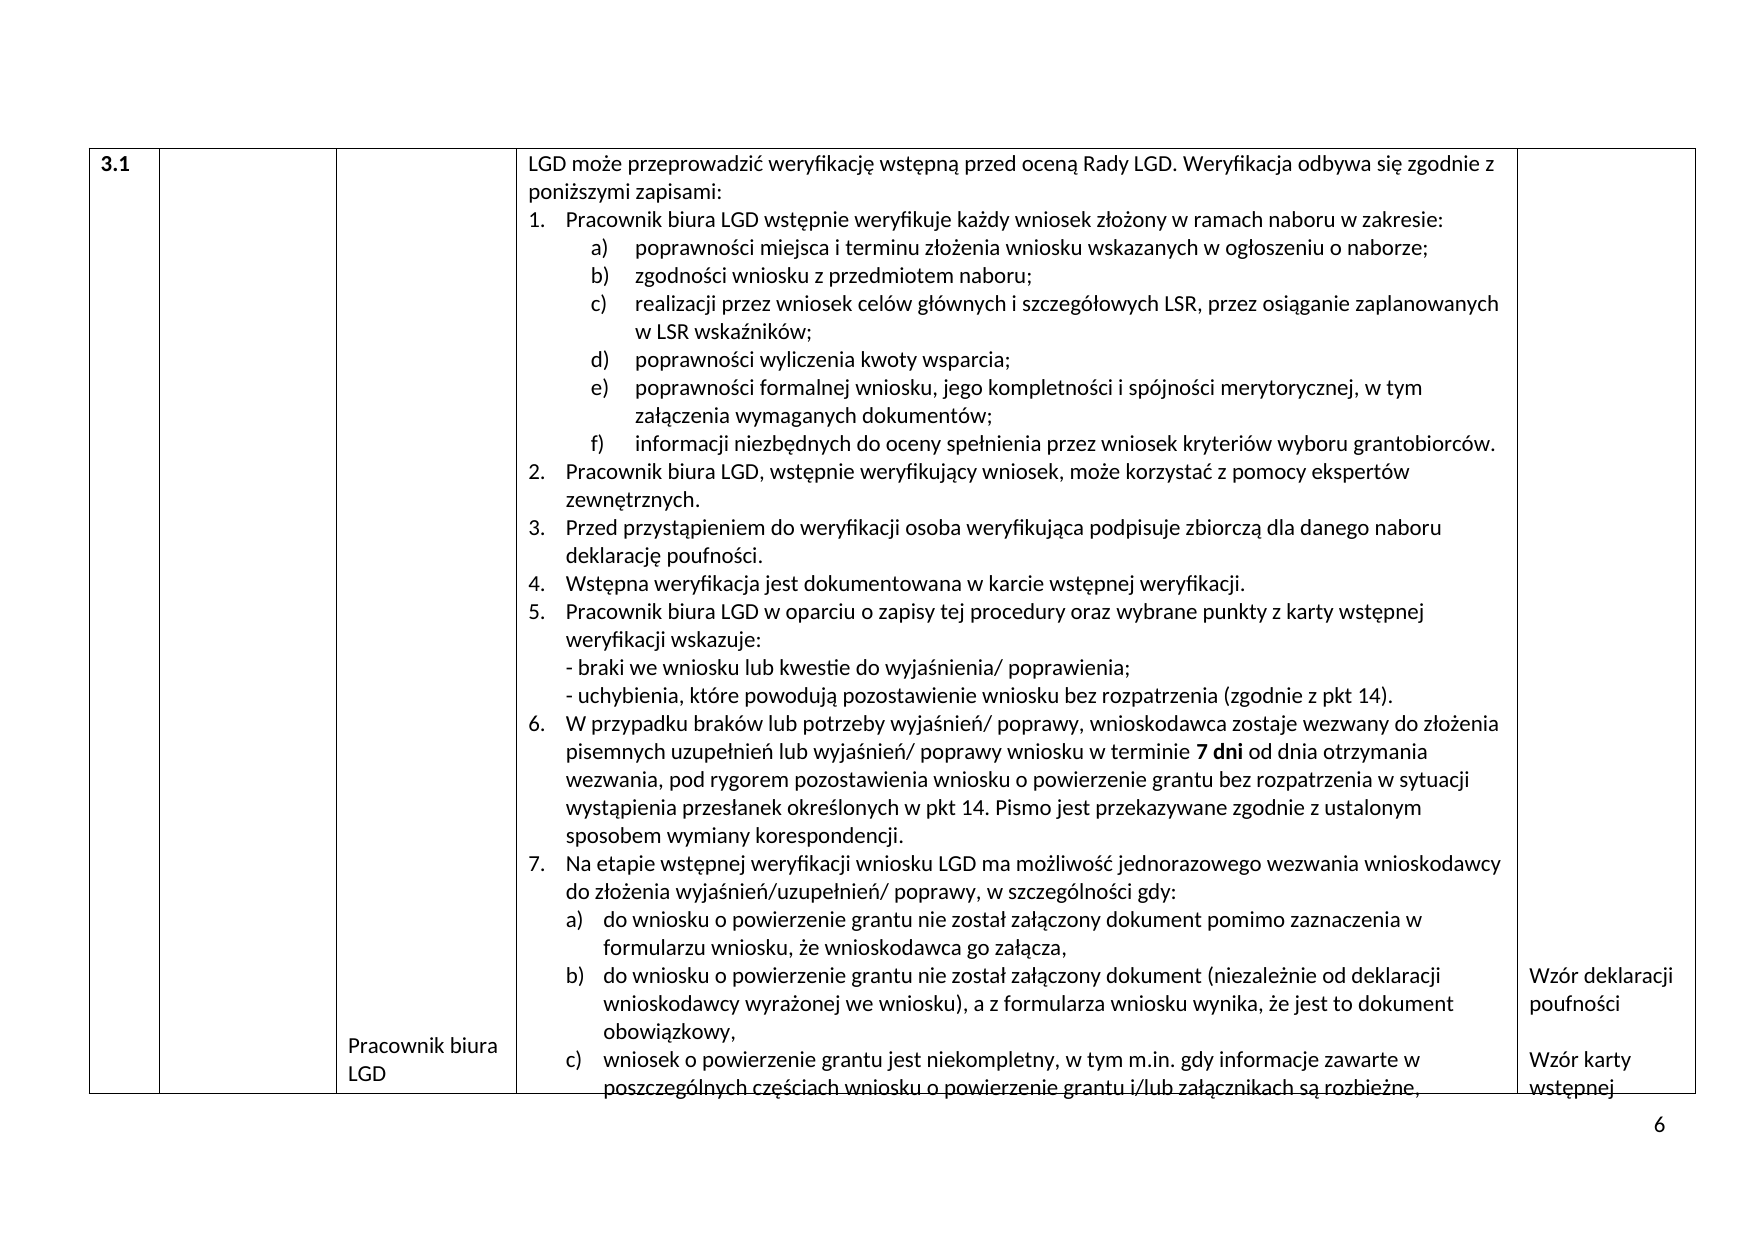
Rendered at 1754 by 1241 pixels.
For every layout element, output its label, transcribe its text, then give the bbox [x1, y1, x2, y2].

table_cell [160, 149, 336, 1093]
table_cell 3.1 [90, 149, 159, 1093]
table_cell LGD może przeprowadzić weryfikację wstępną przed oceną Rady LGD. Weryfikacja odbywa się zgodnie z poniższymi zapisami: Pracownik biura LGD wstępnie weryfikuje każdy wniosek złożony w ramach naboru w zakresie: poprawności miejsca i terminu złożenia wniosku wskazanych w ogłoszeniu o naborze; zgodności wniosku z przedmiotem naboru; realizacji przez wniosek celów głównych i szczegółowych LSR, przez osiąganie zaplanowanych w LSR wskaźników; poprawności wyliczenia kwoty wsparcia; poprawności formalnej wniosku, jego kompletności i spójności merytorycznej, w tym załączenia wymaganych dokumentów; informacji niezbędnych do oceny spełnienia przez wniosek kryteriów wyboru grantobiorców. Pracownik biura LGD, wstępnie weryfikujący wniosek, może korzystać z pomocy ekspertów zewnętrznych. Przed przystąpieniem do weryfikacji osoba weryfikująca podpisuje zbiorczą dla danego naboru deklarację poufności. Wstępna weryfikacja jest dokumentowana w karcie wstępnej weryfikacji. Pracownik biura LGD w oparciu o zapisy tej procedury oraz wybrane punkty z karty wstępnej weryfikacji wskazuje: - braki we wniosku lub kwestie do wyjaśnienia/ poprawienia; - uchybienia, które powodują pozostawienie wniosku bez rozpatrzenia (zgodnie z pkt 14). W przypadku braków lub potrzeby wyjaśnień/ poprawy, wnioskodawca zostaje wezwany do złożenia pisemnych uzupełnień lub wyjaśnień/ poprawy wniosku w terminie 7 dni od dnia otrzymania wezwania, pod rygorem pozostawienia wniosku o powierzenie grantu bez rozpatrzenia w sytuacji wystąpienia przesłanek określonych w pkt 14. Pismo jest przekazywane zgodnie z ustalonym sposobem wymiany korespondencji. Na etapie wstępnej weryfikacji wniosku LGD ma możliwość jednorazowego wezwania wnioskodawcy do złożenia wyjaśnień/uzupełnień/ poprawy, w szczególności gdy: do wniosku o powierzenie grantu nie został załączony dokument pomimo zaznaczenia w formularzu wniosku, że wnioskodawca go załącza, do wniosku o powierzenie grantu nie został załączony dokument (niezależnie od deklaracji wnioskodawcy wyrażonej we wniosku), a z formularza wniosku wynika, że jest to dokument obowiązkowy, wniosek o powierzenie grantu jest niekompletny, w tym m.in. gdy informacje zawarte w poszczególnych częściach wniosku o powierzenie grantu i/lub załącznikach są rozbieżne, informacje zawarte w poszczególnych częściach wniosku są nieprecyzyjne, poszczególne pola wniosku zostały wypełnione niepoprawnie, wniosek o powierzenie grantu nie został podpisany przez osoby upoważnione/ uprawnione, informacje zawarte we wniosku nie pozwalają jednoznacznie zweryfikować kryteriów wyboru grantobiorców i/lub ustalić proponowaną kwotę wsparcia. Wezwanie wnioskodawcy do złożenia wyjaśnień/uzupełnień/poprawy może wiązać się z koniecznością skorygowania/poprawienia wniosku o powierzenie grantu. W przypadku konieczności skorygowania/poprawienia wniosku w generatorze wniosków, wniosek zostanie odblokowany w systemie przez LGD i ponownie udostępniony wnioskodawcy do edycji. Wezwanie do uzupełnień/ wyjaśnień nie może prowadzić do istotnej modyfikacji wniosku o powierzenie grantu oraz zwiększenia wnioskowanej kwoty grantu. W odpowiedzi na wezwanie LGD wnioskodawca powinien: złożyć skorygowany wniosek o powierzenie grantu wraz z załącznikami (jeśli dotyczy); złożyć pismo przewodnie zawierające odniesienie do wskazanego w wezwaniu zakresu wymaganych uzupełnień/wyjaśnień/ poprawy; załączyć oświadczenie o niewprowadzeniu we wniosku oraz w pozostałych dokumentach zmian innych niż wynikające z ustaleń z LGD. Niezłożenie uzupełnień lub wyjaśnień/ poprawy w wyznaczonym terminie skutkuje: weryfikacją wniosku zgodnie z jego pierwotnym brzmieniem; pozostawieniem wniosku bez rozpatrzenia (zgodnie z poniższym pkt. 14). Wszystkie wnioski o powierzenie grantu po wstępnej weryfikacji są przekazywane na posiedzenie Rady LGD. Wypełniona przez pracownika karta wstępnej weryfikacji jest dokumentem pomocniczym w trakcie oceny wniosku przez Radę LGD. Członkowie Rady LGD oceniają wniosek skorygowany w wyniku wezwania LGD. Wniosek o powierzenie grantu pozostaje bez rozpatrzenia jeżeli: a) nie wpłynął w miejscu (o ile dotyczy), terminie, za pomocą generatora wniosków; b) pomimo wezwania wnioskodawcy do wyjaśnień/uzupełnień w wyznaczonym terminie, wniosek nadal: - nie zawiera obowiązkowych załączników (o ile dotyczy), - jest niekompletny, tj. nie zawiera wszystkich stron lub pola obowiązkowe są puste, - nie został podpisany przez osoby upoważnione/ uprawnione (o ile dotyczy). [517, 149, 1517, 1093]
table_cell Pracownik biura LGD [337, 149, 516, 1093]
table_cell Wzór deklaracji poufności Wzór karty wstępnej weryfikacji [1518, 149, 1695, 1093]
